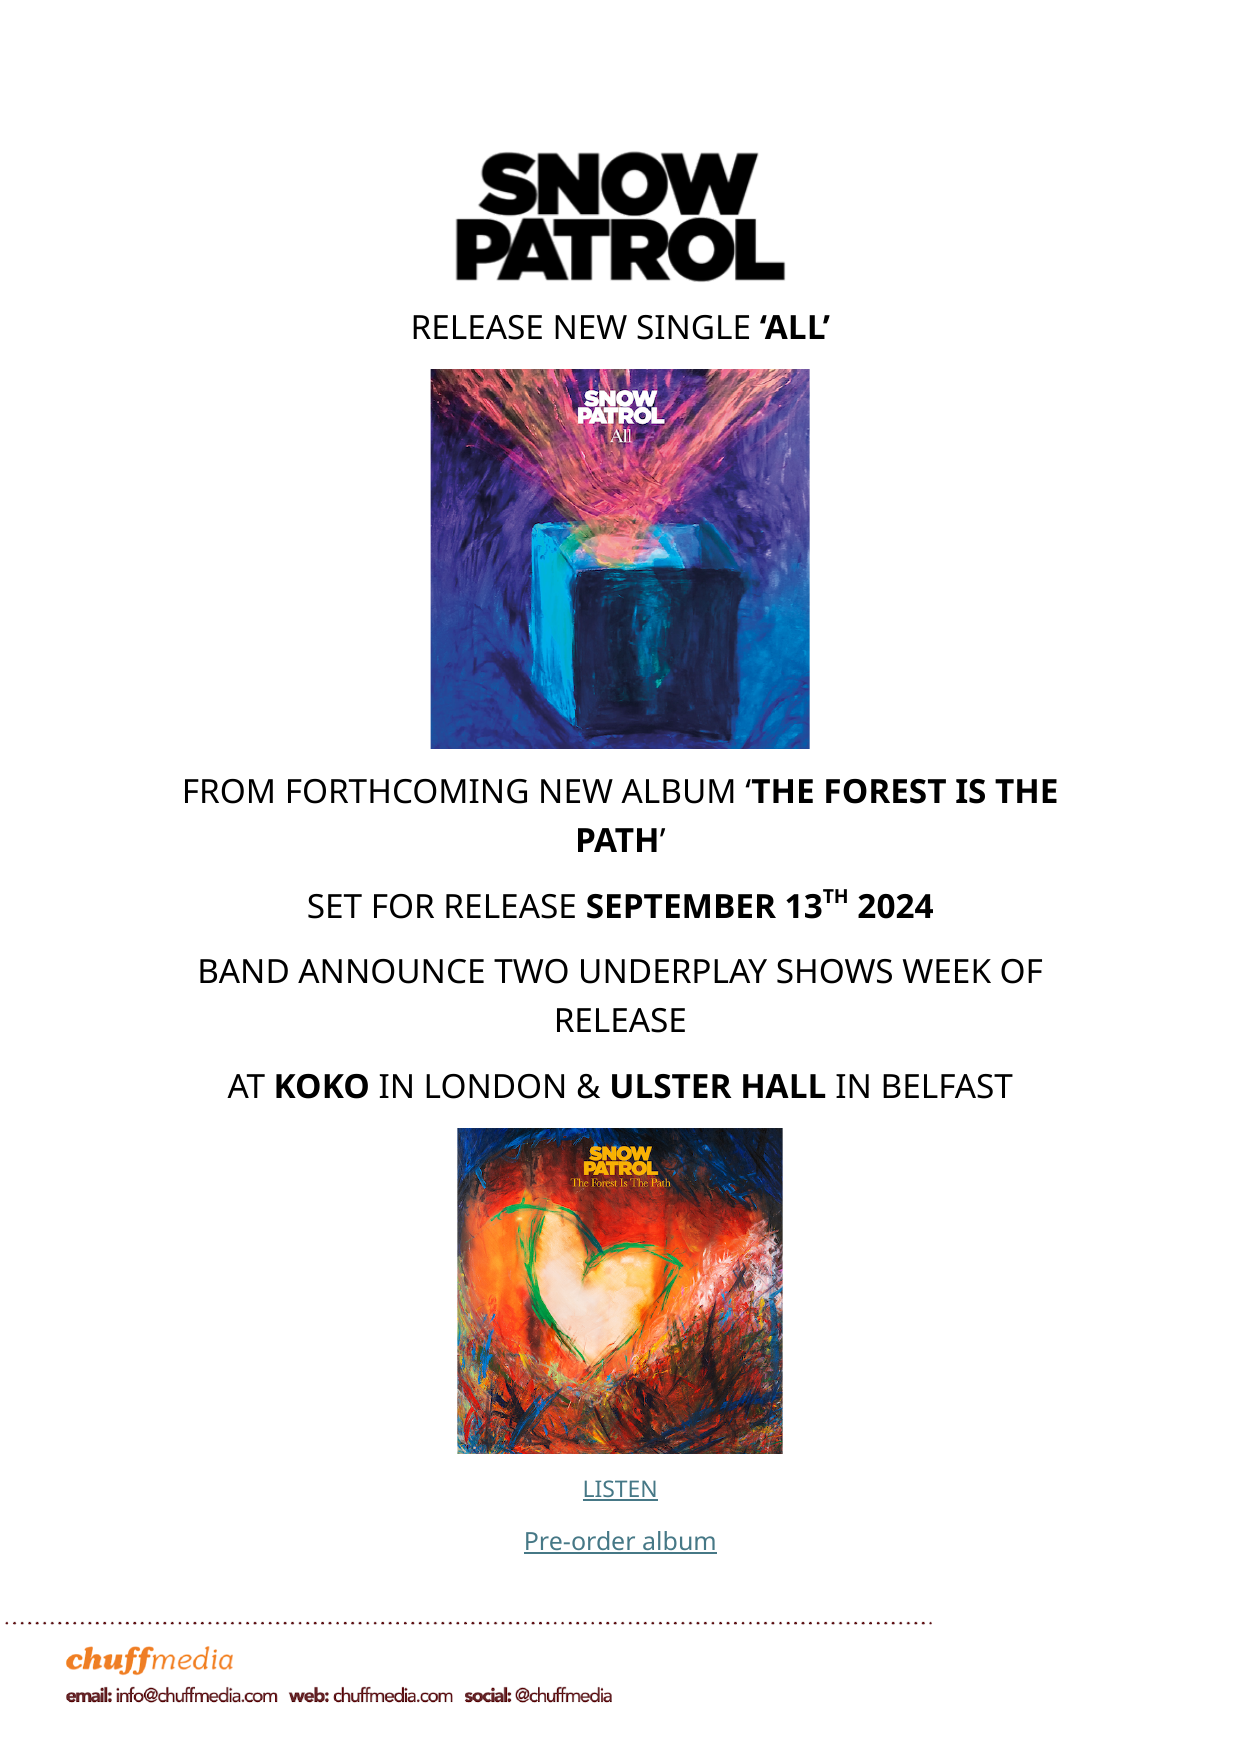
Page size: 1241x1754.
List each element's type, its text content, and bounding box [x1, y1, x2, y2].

picture [457, 1128, 783, 1454]
picture [452, 150, 788, 285]
text RELEASE NEW SINGLE ‘ALL’ [150, 304, 1090, 349]
text AT KOKO IN LONDON & ULSTER HALL IN BELFAST [150, 1063, 1090, 1108]
text BAND ANNOUNCE TWO UNDERPLAY SHOWS WEEK OF RELEASE [150, 948, 1090, 1043]
picture [0, 1599, 940, 1715]
text LISTEN [150, 1473, 1090, 1504]
text Pre-order album [150, 1523, 1090, 1557]
text FROM FORTHCOMING NEW ALBUM ‘THE FOREST IS THE PATH’ [150, 768, 1090, 862]
picture [430, 369, 810, 749]
text SET FOR RELEASE SEPTEMBER 13TH 2024 [150, 883, 1090, 928]
